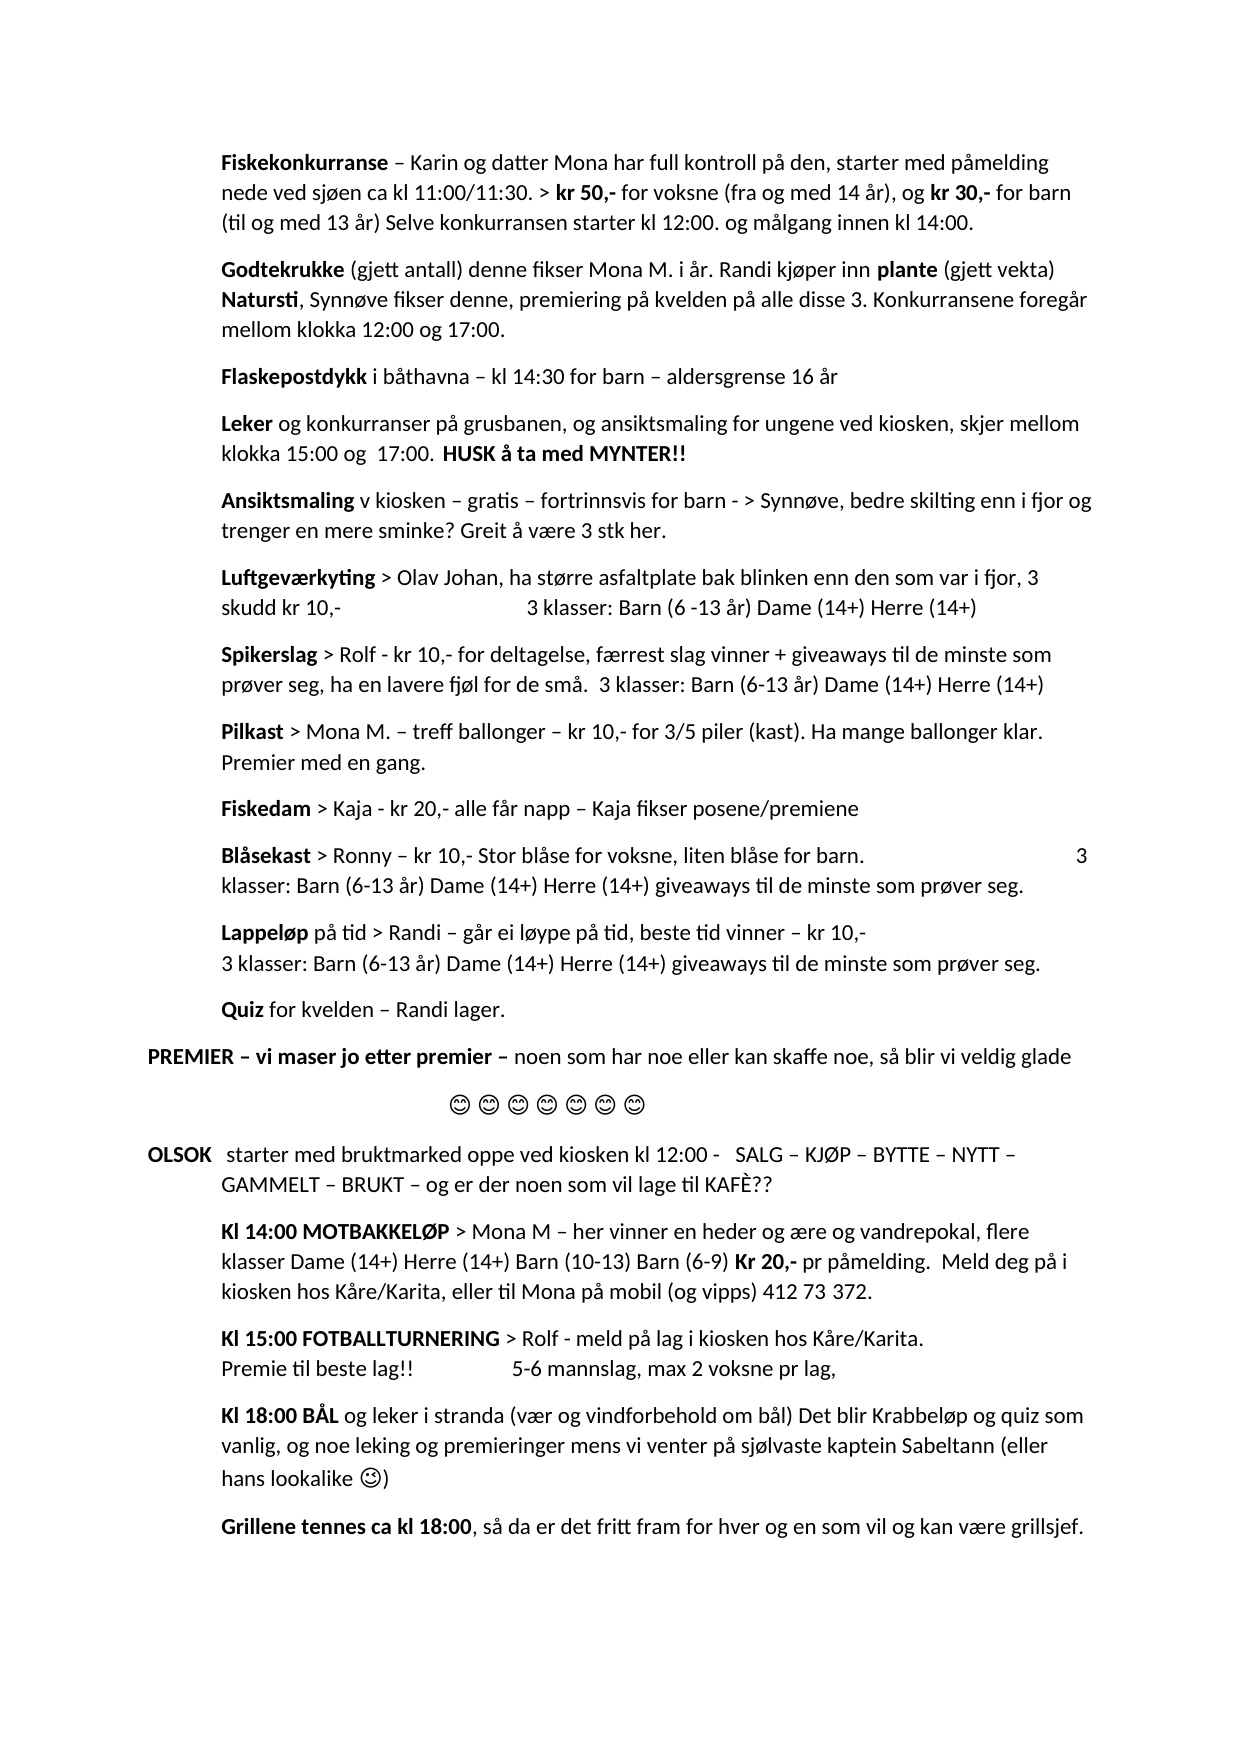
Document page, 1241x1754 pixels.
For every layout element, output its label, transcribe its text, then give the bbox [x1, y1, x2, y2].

text Godtekrukke (gjett antall) denne fikser Mona M. i år. Randi kjøper inn plante (gjett vekta) Natursti, Synnøve fikser denne, premiering på kvelden på alle disse 3. Konkurransene foregår mellom klokka 12:00 og 17:00. [221, 255, 1093, 343]
text Pilkast > Mona M. – treff ballonger – kr 10,- for 3/5 piler (kast). Ha mange ballonger klar. Premier med en gang. [221, 717, 1093, 776]
text Kl 15:00 FOTBALLTURNERING > Rolf - meld på lag i kiosken hos Kåre/Karita. Premie til beste lag!! 5-6 mannslag, max 2 voksne pr lag, [148, 1324, 1093, 1382]
text Ansiktsmaling v kiosken – gratis – fortrinnsvis for barn - > Synnøve, bedre skilting enn i fjor og trenger en mere sminke? Greit å være 3 stk her. [221, 486, 1093, 544]
text Lappeløp på tid > Randi – går ei løype på tid, beste tid vinner – kr 10,- 3 klasser: Barn (6-13 år) Dame (14+) Herre (14+) giveaways til de minste som prøver seg. [221, 918, 1093, 977]
text Blåsekast > Ronny – kr 10,- Stor blåse for voksne, liten blåse for barn. 3 klasser: Barn (6-13 år) Dame (14+) Herre (14+) giveaways til de minste som prøver seg. [221, 841, 1093, 899]
text Fiskedam > Kaja - kr 20,- alle får napp – Kaja fikser posene/premiene [221, 794, 1093, 822]
text Fiskekonkurranse – Karin og datter Mona har full kontroll på den, starter med påmelding nede ved sjøen ca kl 11:00/11:30. > kr 50,- for voksne (fra og med 14 år), og kr 30,- for barn (til og med 13 år) Selve konkurransen starter kl 12:00. og målgang innen kl 14:00. [221, 148, 1093, 236]
text Flaskepostdykk i båthavna – kl 14:30 for barn – aldersgrense 16 år [221, 362, 1093, 390]
text Grillene tennes ca kl 18:00, så da er det fritt fram for hver og en som vil og kan være grillsjef. [148, 1512, 1093, 1540]
text Spikerslag > Rolf - kr 10,- for deltagelse, færrest slag vinner + giveaways til de minste som prøver seg, ha en lavere fjøl for de små. 3 klasser: Barn (6-13 år) Dame (14+) Herre (14+) [221, 640, 1093, 698]
text OLSOK starter med bruktmarked oppe ved kiosken kl 12:00 - SALG – KJØP – BYTTE – NYTT – GAMMELT – BRUKT – og er der noen som vil lage til KAFÈ?? [148, 1140, 1093, 1198]
text Luftgeværkyting > Olav Johan, ha større asfaltplate bak blinken enn den som var i fjor, 3 skudd kr 10,- 3 klasser: Barn (6 -13 år) Dame (14+) Herre (14+) [221, 563, 1093, 621]
text Kl 14:00 MOTBAKKELØP > Mona M – her vinner en heder og ære og vandrepokal, flere klasser Dame (14+) Herre (14+) Barn (10-13) Barn (6-9) Kr 20,- pr påmelding. Meld deg på i kiosken hos Kåre/Karita, eller til Mona på mobil (og vipps) 412 73 372. [148, 1217, 1093, 1305]
text Leker og konkurranser på grusbanen, og ansiktsmaling for ungene ved kiosken, skjer mellom klokka 15:00 og 17:00. HUSK å ta med MYNTER!! [221, 409, 1093, 467]
text Quiz for kvelden – Randi lager. [221, 996, 1093, 1023]
text Kl 18:00 BÅL og leker i stranda (vær og vindforbehold om bål) Det blir Krabbeløp og quiz som vanlig, og noe leking og premieringer mens vi venter på sjølvaste kaptein Sabeltann (eller hans lookalike ) [148, 1401, 1093, 1493]
text PREMIER – vi maser jo etter premier – noen som har noe eller kan skaffe noe, så blir vi veldig glade [148, 1042, 1093, 1070]
